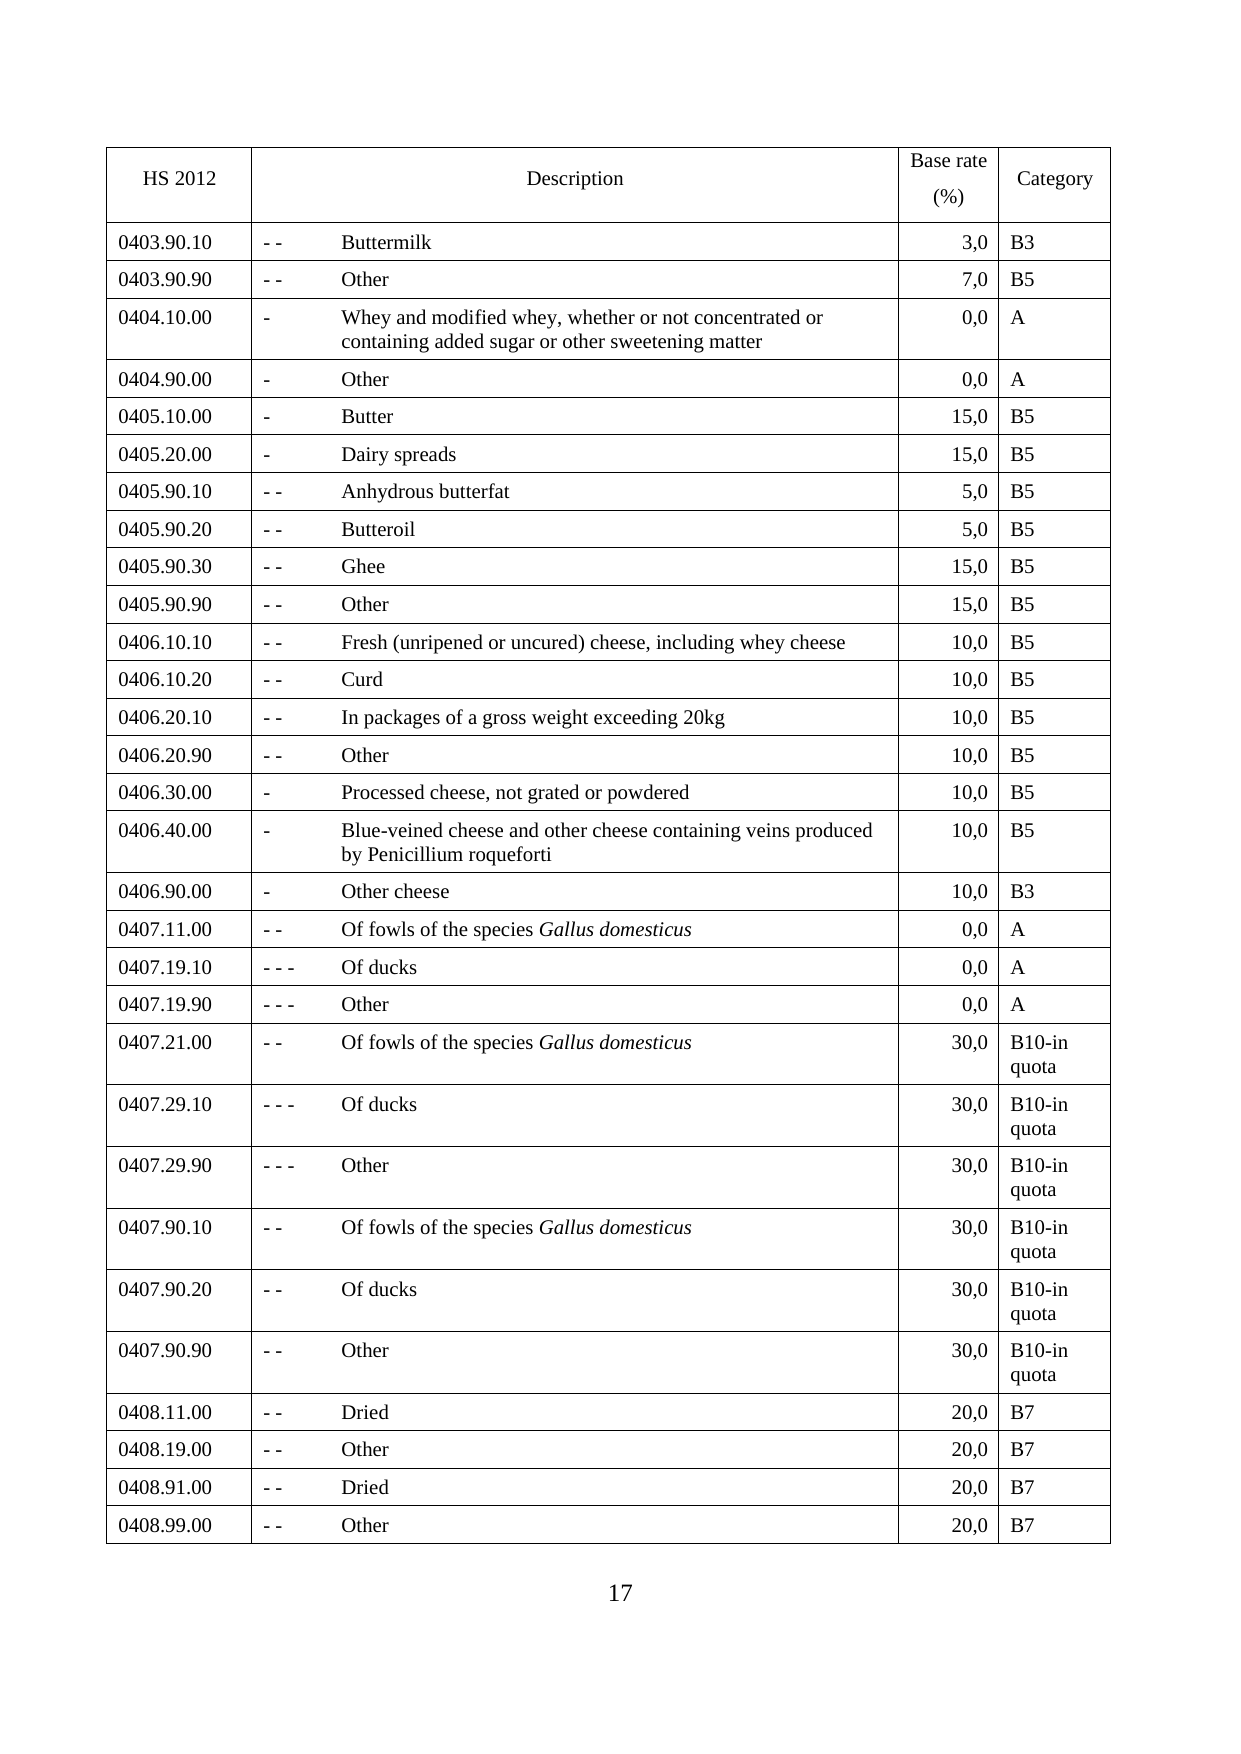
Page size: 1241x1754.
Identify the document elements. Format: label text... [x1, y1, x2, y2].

table_cell Ghee [330, 548, 898, 585]
table_cell 3,0 [899, 223, 998, 260]
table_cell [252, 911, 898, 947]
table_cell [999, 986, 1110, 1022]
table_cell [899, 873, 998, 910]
table_cell Other [330, 261, 898, 297]
table_cell A [999, 360, 1110, 397]
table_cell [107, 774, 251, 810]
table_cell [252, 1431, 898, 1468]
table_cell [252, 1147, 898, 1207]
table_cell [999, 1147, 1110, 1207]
table_cell - [252, 360, 330, 397]
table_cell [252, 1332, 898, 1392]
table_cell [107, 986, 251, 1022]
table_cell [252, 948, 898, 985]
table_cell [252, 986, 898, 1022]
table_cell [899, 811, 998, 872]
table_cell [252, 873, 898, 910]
table_cell Anhydrous butterfat [330, 473, 898, 509]
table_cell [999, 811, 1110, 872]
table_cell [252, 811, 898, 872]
table_cell 0405.90.20 [107, 511, 251, 547]
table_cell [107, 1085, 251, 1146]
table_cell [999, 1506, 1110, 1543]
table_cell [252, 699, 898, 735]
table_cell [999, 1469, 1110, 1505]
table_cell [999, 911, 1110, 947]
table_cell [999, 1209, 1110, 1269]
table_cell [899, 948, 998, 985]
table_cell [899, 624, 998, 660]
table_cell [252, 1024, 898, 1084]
table_cell 0405.90.30 [107, 548, 251, 585]
table_cell 0405.20.00 [107, 435, 251, 472]
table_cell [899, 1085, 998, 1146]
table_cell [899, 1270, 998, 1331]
table_cell Other [330, 360, 898, 397]
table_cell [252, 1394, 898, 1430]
table_cell Whey and modified whey, whether or not concentrated or containing added sugar or other sweetening matter [330, 299, 898, 359]
table_cell - [252, 398, 330, 434]
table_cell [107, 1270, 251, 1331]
table_cell 0404.10.00 [107, 299, 251, 359]
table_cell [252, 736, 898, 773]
table_cell - - [252, 261, 330, 297]
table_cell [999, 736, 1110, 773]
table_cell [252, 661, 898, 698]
table_cell - [252, 299, 330, 359]
table_header Category [999, 148, 1110, 222]
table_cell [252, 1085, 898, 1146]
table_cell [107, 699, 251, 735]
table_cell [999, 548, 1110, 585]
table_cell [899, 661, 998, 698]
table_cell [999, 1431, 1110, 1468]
table_header Base rate (%) [899, 148, 998, 222]
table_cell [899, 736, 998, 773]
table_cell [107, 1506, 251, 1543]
table_cell - - [252, 473, 330, 509]
table_cell - - [252, 223, 330, 260]
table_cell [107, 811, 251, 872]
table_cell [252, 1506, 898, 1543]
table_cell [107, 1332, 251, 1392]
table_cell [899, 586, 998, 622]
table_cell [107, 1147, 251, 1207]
table_cell 0,0 [899, 299, 998, 359]
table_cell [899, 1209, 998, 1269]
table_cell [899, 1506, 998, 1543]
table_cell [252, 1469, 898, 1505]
table_cell A [999, 299, 1110, 359]
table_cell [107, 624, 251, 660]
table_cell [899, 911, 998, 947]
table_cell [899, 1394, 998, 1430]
table_cell 0405.10.00 [107, 398, 251, 434]
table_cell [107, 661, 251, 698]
table_header Description [252, 148, 898, 222]
table_cell - - [252, 511, 330, 547]
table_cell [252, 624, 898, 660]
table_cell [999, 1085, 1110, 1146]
table_cell - [252, 435, 330, 472]
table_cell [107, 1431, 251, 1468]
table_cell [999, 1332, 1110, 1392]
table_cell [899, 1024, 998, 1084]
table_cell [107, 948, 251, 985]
table_cell B5 [999, 398, 1110, 434]
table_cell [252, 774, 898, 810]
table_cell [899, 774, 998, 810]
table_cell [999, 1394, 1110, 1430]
table_cell 0,0 [899, 360, 998, 397]
table_cell 5,0 [899, 473, 998, 509]
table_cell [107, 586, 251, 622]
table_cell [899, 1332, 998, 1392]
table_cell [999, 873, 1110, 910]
table_header HS 2012 [107, 148, 251, 222]
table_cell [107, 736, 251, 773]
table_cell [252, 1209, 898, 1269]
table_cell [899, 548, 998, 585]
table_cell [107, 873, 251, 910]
table_cell B5 [999, 473, 1110, 509]
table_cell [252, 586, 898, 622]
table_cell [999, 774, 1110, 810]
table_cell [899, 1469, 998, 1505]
table_cell 0405.90.10 [107, 473, 251, 509]
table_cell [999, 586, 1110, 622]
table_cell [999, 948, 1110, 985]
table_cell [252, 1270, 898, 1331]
table_cell Dairy spreads [330, 435, 898, 472]
table_cell 0404.90.00 [107, 360, 251, 397]
table_cell B3 [999, 223, 1110, 260]
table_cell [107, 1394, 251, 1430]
table_cell 0403.90.90 [107, 261, 251, 297]
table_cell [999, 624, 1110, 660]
table_cell 5,0 [899, 511, 998, 547]
table_cell 15,0 [899, 398, 998, 434]
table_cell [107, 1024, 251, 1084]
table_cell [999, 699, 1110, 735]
table_cell Butteroil [330, 511, 898, 547]
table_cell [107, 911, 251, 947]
table_cell B5 [999, 261, 1110, 297]
table_cell 0403.90.10 [107, 223, 251, 260]
table_cell Buttermilk [330, 223, 898, 260]
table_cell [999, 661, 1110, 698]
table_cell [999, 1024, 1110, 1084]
table_cell 15,0 [899, 435, 998, 472]
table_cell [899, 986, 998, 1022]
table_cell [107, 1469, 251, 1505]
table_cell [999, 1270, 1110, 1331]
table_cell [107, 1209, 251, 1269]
table_cell 7,0 [899, 261, 998, 297]
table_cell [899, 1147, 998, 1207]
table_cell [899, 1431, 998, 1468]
table_cell B5 [999, 435, 1110, 472]
table_cell B5 [999, 511, 1110, 547]
table_cell - - [252, 548, 330, 585]
table_cell Butter [330, 398, 898, 434]
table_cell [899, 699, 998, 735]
